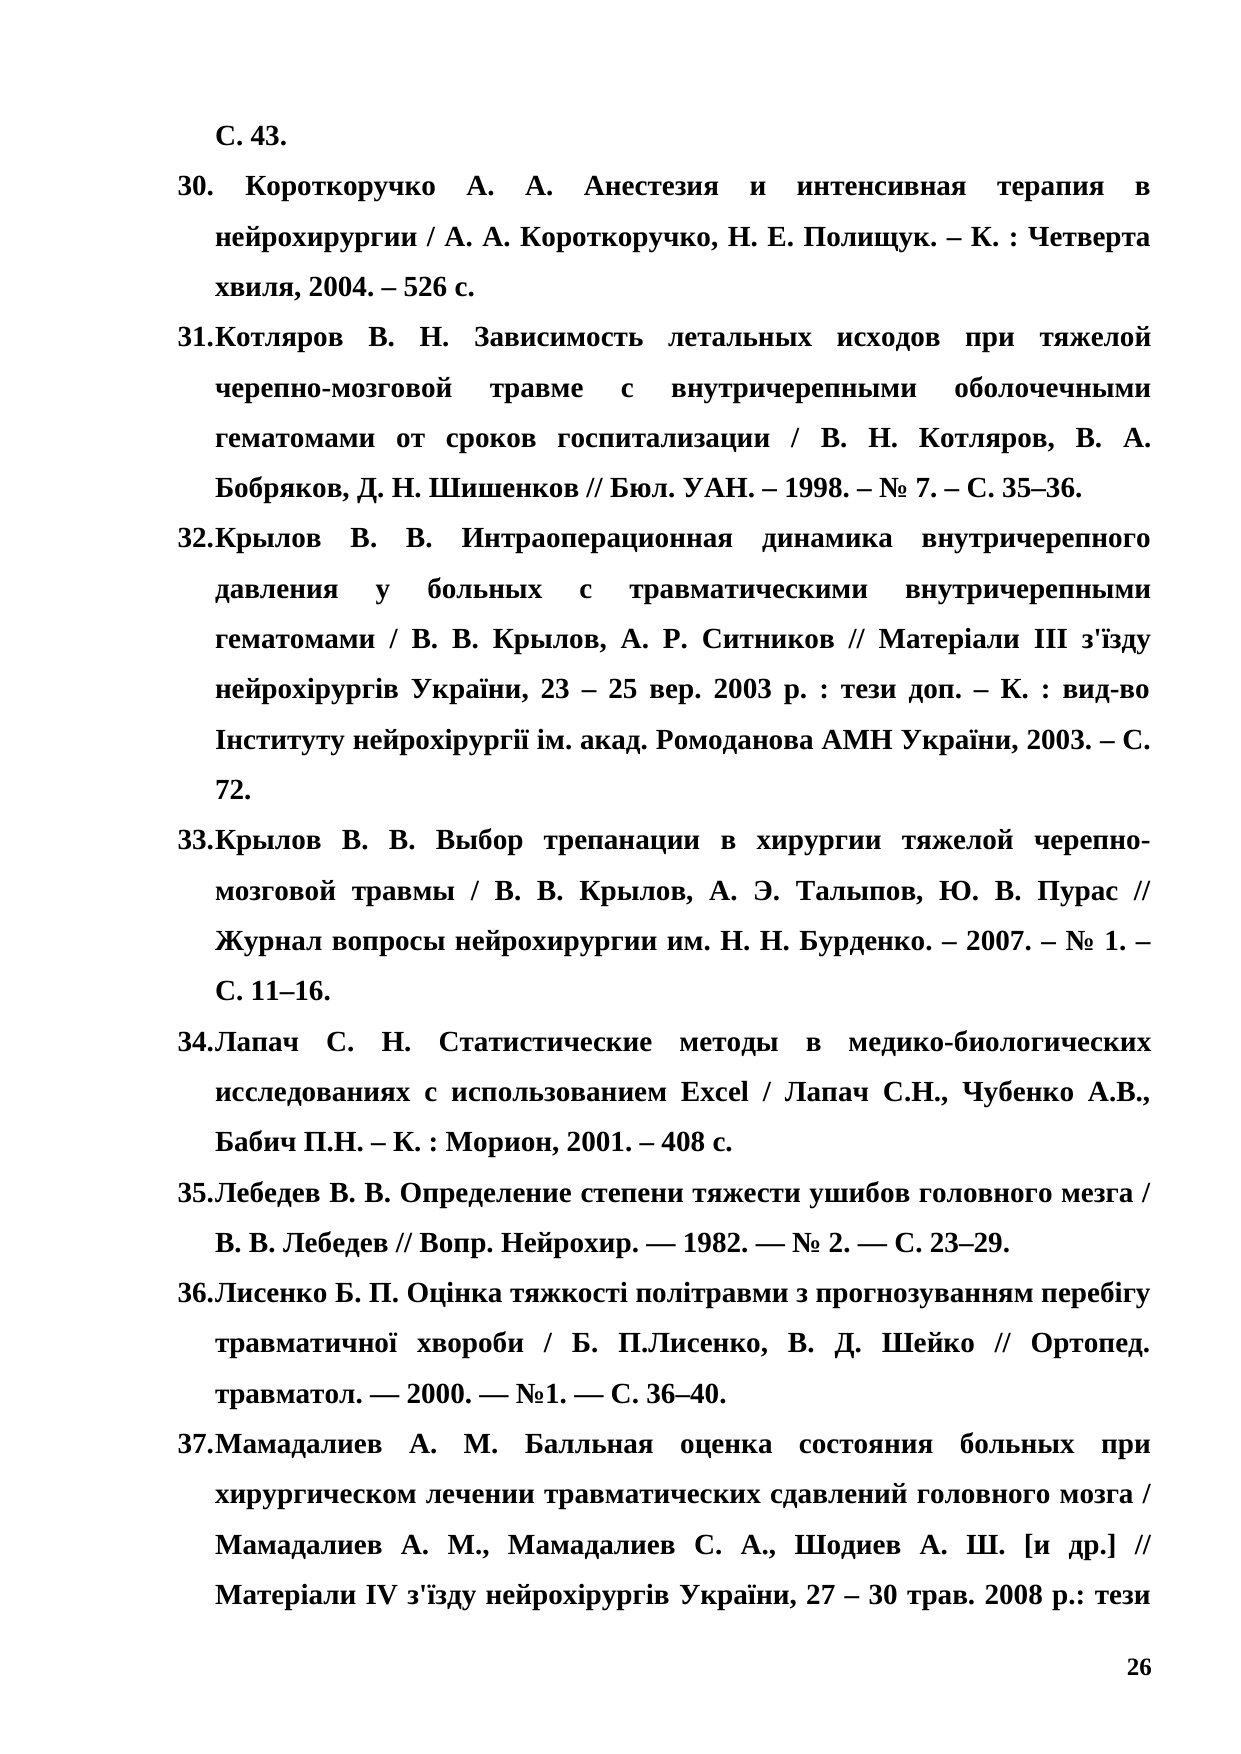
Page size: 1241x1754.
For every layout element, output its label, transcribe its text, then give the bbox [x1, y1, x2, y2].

list Лисенко Б. П. Оцінка тяжкості політравми з прогнозуванням перебігу травматичної хвороби / Б. П.Лисенко, В. Д. Шейко // Ортопед. травматол. — 2000. — №1. — С. 36–40. [177, 1275, 1152, 1409]
list Лебедев В. В. Определение степени тяжести ушибов головного мезга / В. В. Лебедев // Вопр. Нейрохир. — 1982. — № 2. — C. 23–29. [177, 1175, 1152, 1258]
list Лапач С. Н. Статистические методы в медико-биологических исследованиях с использованием Excel / Лапач С.Н., Чубенко А.В., Бабич П.Н. – К. : Морион, 2001. – 408 с. [177, 1024, 1152, 1158]
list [177, 118, 1152, 152]
list Короткоручко А. А. Анестезия и интенсивная терапия в нейрохирургии / А. А. Короткоручко, Н. Е. Полищук. – К. : Четверта хвиля, 2004. – 526 с. [177, 168, 1152, 303]
list Крылов В. В. Интраоперационная динамика внутричерепного давления у больных с травматическими внутричерепными гематомами / В. В. Крылов, А. Р. Ситников // Матеріали ІІІ з'їзду нейрохірургів України, 23 – 25 вер. 2003 р. : тези доп. – К. : вид-во Інституту нейрохірургії ім. акад. Ромоданова АМН України, 2003. – С. 72. [177, 521, 1152, 806]
list Котляров В. Н. Зависимость летальных исходов при тяжелой черепно-мозговой травме с внутричерепными оболочечными гематомами от сроков госпитализации / В. Н. Котляров, В. А. Бобряков, Д. Н. Шишенков // Бюл. УАН. – 1998. – № 7. – С. 35–36. [177, 319, 1152, 504]
list Крылов В. В. Выбор трепанации в хирургии тяжелой черепно-мозговой травмы / В. В. Крылов, А. Э. Талыпов, Ю. В. Пурас // Журнал вопросы нейрохирургии им. Н. Н. Бурденко. – 2007. – № 1. – С. 11–16. [177, 822, 1152, 1007]
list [177, 1426, 1152, 1611]
